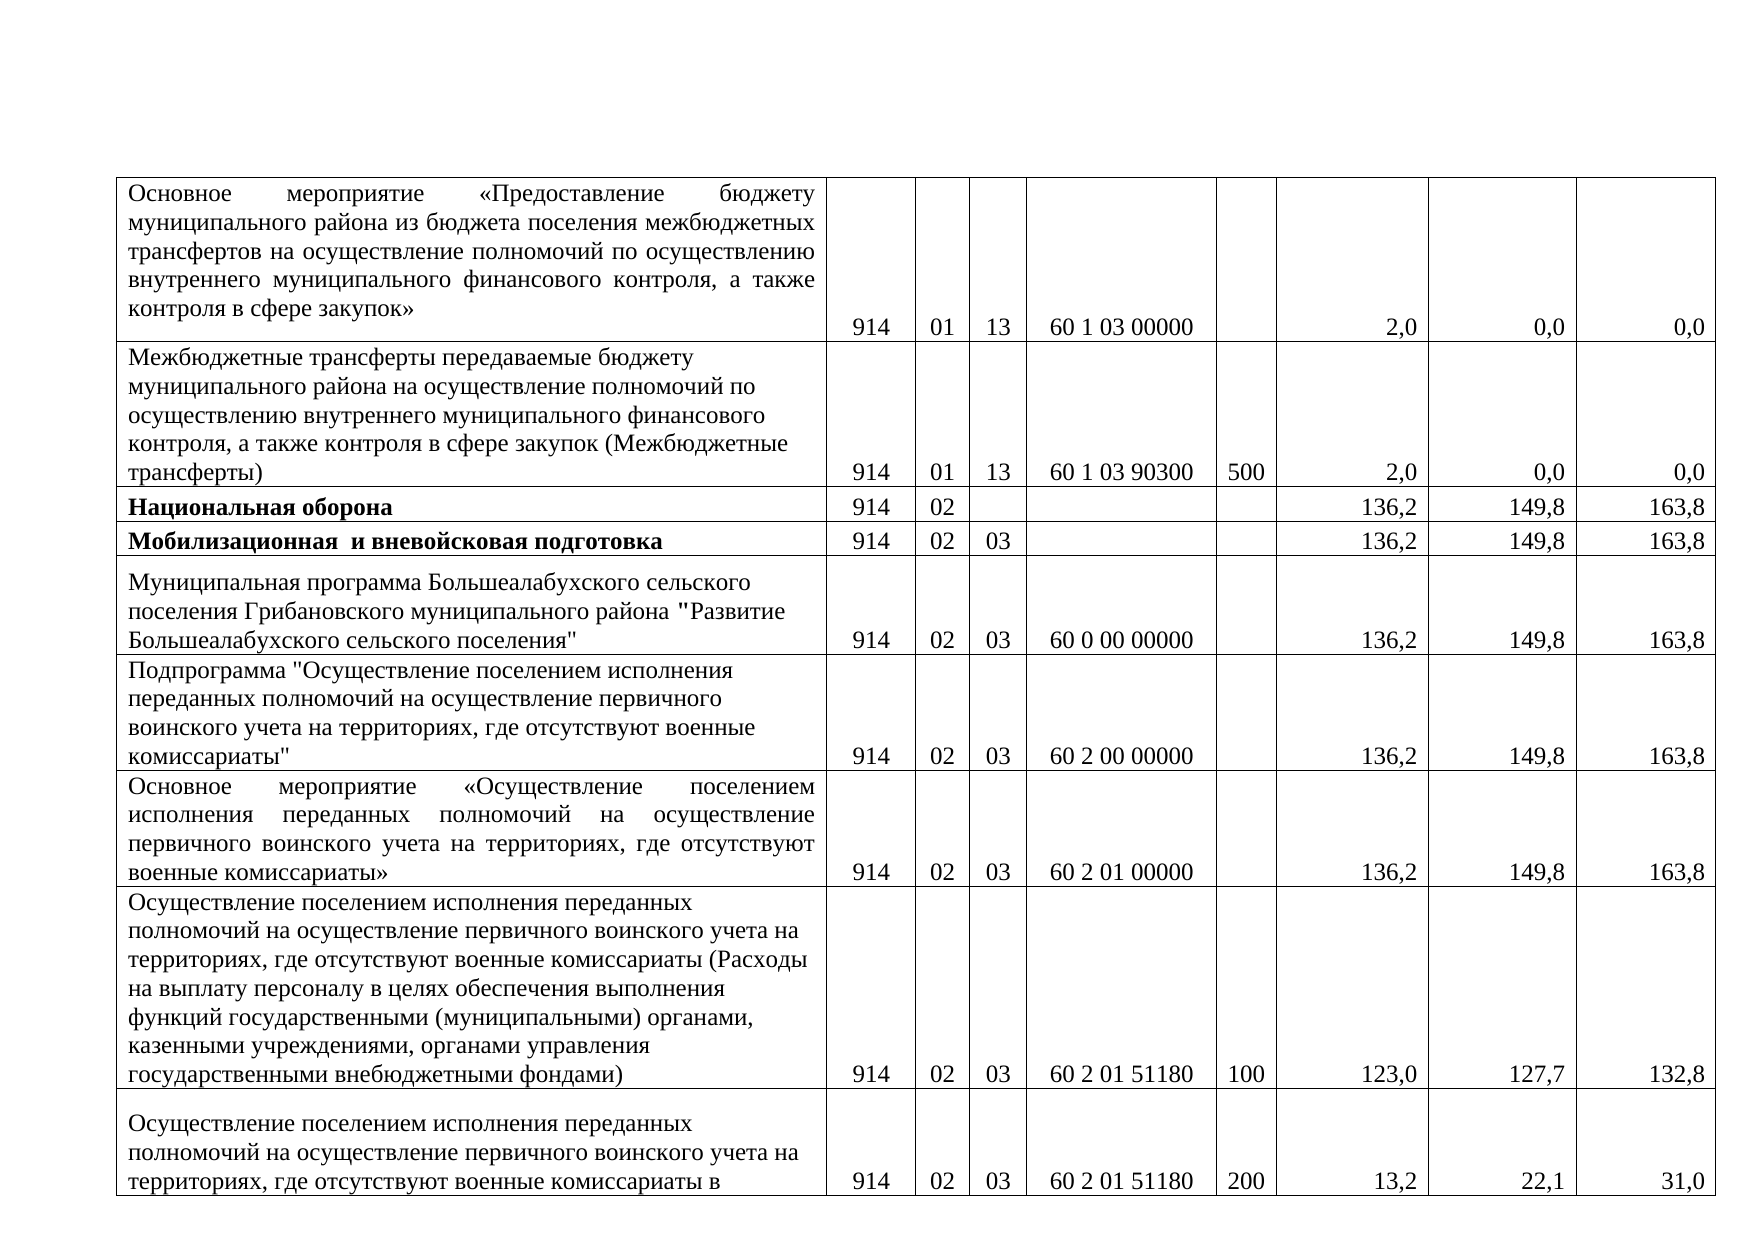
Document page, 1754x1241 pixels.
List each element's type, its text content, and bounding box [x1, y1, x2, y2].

table_cell 100 [1217, 887, 1276, 1088]
table_cell 60 2 01 51180 [1027, 1089, 1216, 1195]
table_cell 02 [916, 1089, 969, 1195]
table_cell 03 [970, 655, 1026, 770]
table_cell 03 [970, 556, 1026, 654]
table_cell Национальная оборона [117, 487, 826, 521]
table_cell 914 [827, 342, 915, 486]
table_cell Подпрограмма "Осуществление поселением исполнения переданных полномочий на осуществление первичного воинского учета на территориях, где отсутствуют военные комиссариаты" [117, 655, 826, 770]
table_cell Основное мероприятие «Предоставление бюджету муниципального района из бюджета поселения межбюджетных трансфертов на осуществление полномочий по осуществлению внутреннего муниципального финансового контроля, а также контроля в сфере закупок» [117, 178, 826, 341]
table_cell Межбюджетные трансферты передаваемые бюджету муниципального района на осуществление полномочий по осуществлению внутреннего муниципального финансового контроля, а также контроля в сфере закупок (Межбюджетные трансферты) [117, 342, 826, 486]
table_cell 914 [827, 556, 915, 654]
table_cell 914 [827, 887, 915, 1088]
table_cell [1027, 522, 1216, 555]
table_cell 914 [827, 1089, 915, 1195]
table_cell 136,2 [1277, 556, 1428, 654]
table_cell 60 2 00 00000 [1027, 655, 1216, 770]
table_cell [970, 487, 1026, 521]
table_cell 03 [970, 522, 1026, 555]
table_cell 914 [827, 655, 915, 770]
table_cell 60 0 00 00000 [1027, 556, 1216, 654]
table_cell 01 [916, 178, 969, 341]
table_cell Осуществление поселением исполнения переданных полномочий на осуществление первичного воинского учета на территориях, где отсутствуют военные комиссариаты (Расходы на выплату персоналу в целях обеспечения выполнения функций государственными (муниципальными) органами, казенными учреждениями, органами управления государственными внебюджетными фондами) [117, 887, 826, 1088]
table_cell 149,8 [1429, 556, 1576, 654]
table_cell 200 [1217, 1089, 1276, 1195]
table_cell 123,0 [1277, 887, 1428, 1088]
table_cell 2,0 [1277, 178, 1428, 341]
table_cell [1217, 655, 1276, 770]
table_cell [1217, 556, 1276, 654]
table_cell 914 [827, 178, 915, 341]
table_cell 163,8 [1577, 487, 1715, 521]
table_cell [1217, 487, 1276, 521]
table_cell 02 [916, 487, 969, 521]
table_cell [1217, 522, 1276, 555]
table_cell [117, 1089, 826, 1195]
table_cell 02 [916, 887, 969, 1088]
table_cell 914 [827, 771, 915, 886]
table_cell 02 [916, 522, 969, 555]
table_cell 2,0 [1277, 342, 1428, 486]
table_cell [1217, 771, 1276, 886]
table_cell Мобилизационная и вневойсковая подготовка [117, 522, 826, 555]
table_cell 03 [970, 887, 1026, 1088]
table_cell 136,2 [1277, 522, 1428, 555]
table_cell 914 [827, 522, 915, 555]
table_cell 149,8 [1429, 771, 1576, 886]
table_cell 02 [916, 556, 969, 654]
table_cell Муниципальная программа Большеалабухского сельского поселения Грибановского муниципального района "Развитие Большеалабухского сельского поселения" [117, 556, 826, 654]
table_cell 149,8 [1429, 522, 1576, 555]
table_cell 03 [970, 771, 1026, 886]
table_cell 163,8 [1577, 522, 1715, 555]
table_cell Основное мероприятие «Осуществление поселением исполнения переданных полномочий на осуществление первичного воинского учета на территориях, где отсутствуют военные комиссариаты» [117, 771, 826, 886]
table_cell 0,0 [1429, 342, 1576, 486]
table_cell 132,8 [1577, 887, 1715, 1088]
table_cell [1217, 178, 1276, 341]
table_cell 0,0 [1577, 342, 1715, 486]
table_cell 22,1 [1429, 1089, 1576, 1195]
table_cell 02 [916, 771, 969, 886]
table_cell 03 [970, 1089, 1026, 1195]
table_cell 136,2 [1277, 655, 1428, 770]
table_cell 02 [916, 655, 969, 770]
table_cell 13 [970, 178, 1026, 341]
table_cell 149,8 [1429, 655, 1576, 770]
table_cell 136,2 [1277, 771, 1428, 886]
table_cell 163,8 [1577, 655, 1715, 770]
table_cell 01 [916, 342, 969, 486]
table_cell 60 2 01 51180 [1027, 887, 1216, 1088]
table_cell 60 2 01 00000 [1027, 771, 1216, 886]
table_cell 31,0 [1577, 1089, 1715, 1195]
table_cell 60 1 03 90300 [1027, 342, 1216, 486]
table_cell 163,8 [1577, 556, 1715, 654]
table_cell 13,2 [1277, 1089, 1428, 1195]
table_cell 0,0 [1577, 178, 1715, 341]
table_cell 914 [827, 487, 915, 521]
table_cell [1027, 487, 1216, 521]
table_cell 127,7 [1429, 887, 1576, 1088]
table_cell 500 [1217, 342, 1276, 486]
table_cell 163,8 [1577, 771, 1715, 886]
table_cell 0,0 [1429, 178, 1576, 341]
table_cell 60 1 03 00000 [1027, 178, 1216, 341]
table_cell 149,8 [1429, 487, 1576, 521]
table_cell 136,2 [1277, 487, 1428, 521]
table_cell 13 [970, 342, 1026, 486]
